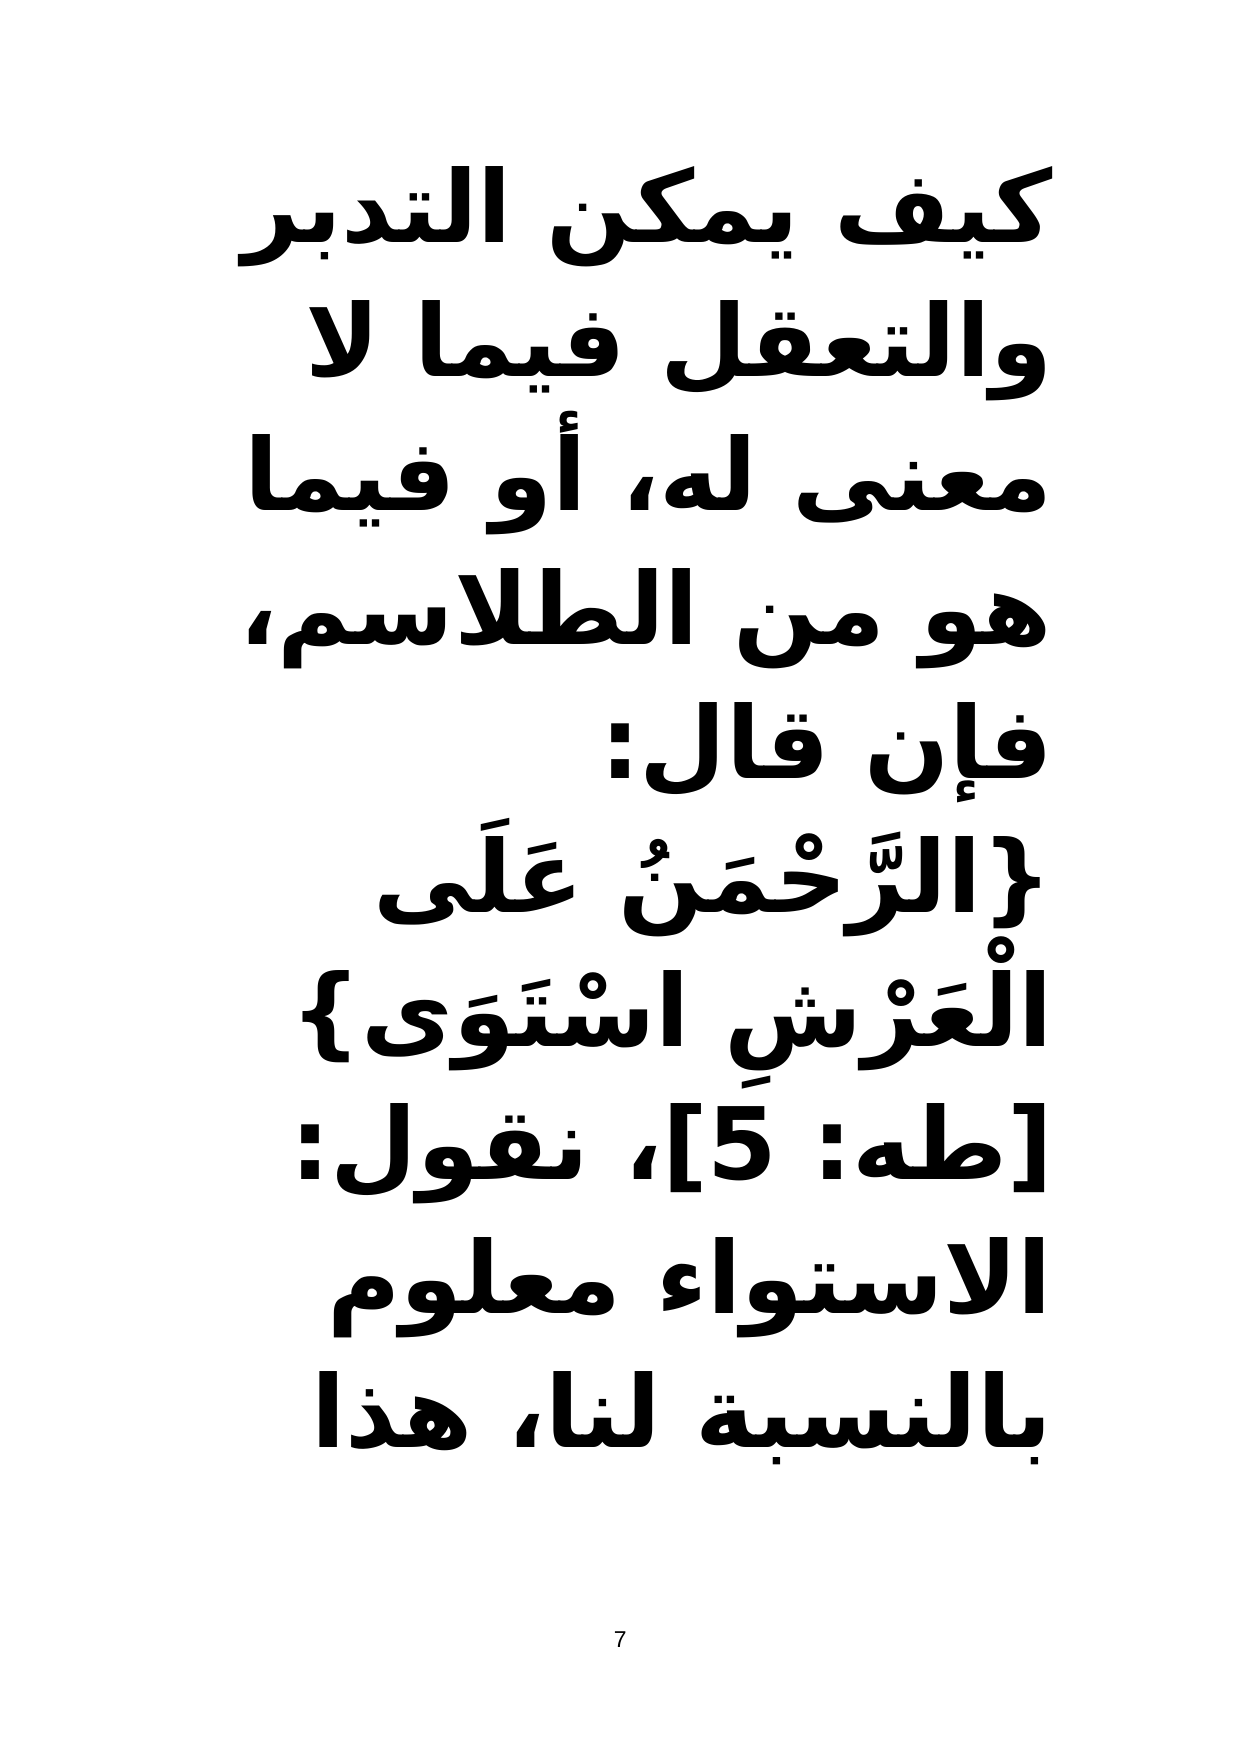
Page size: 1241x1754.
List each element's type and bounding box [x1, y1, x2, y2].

text [187, 150, 1053, 1471]
